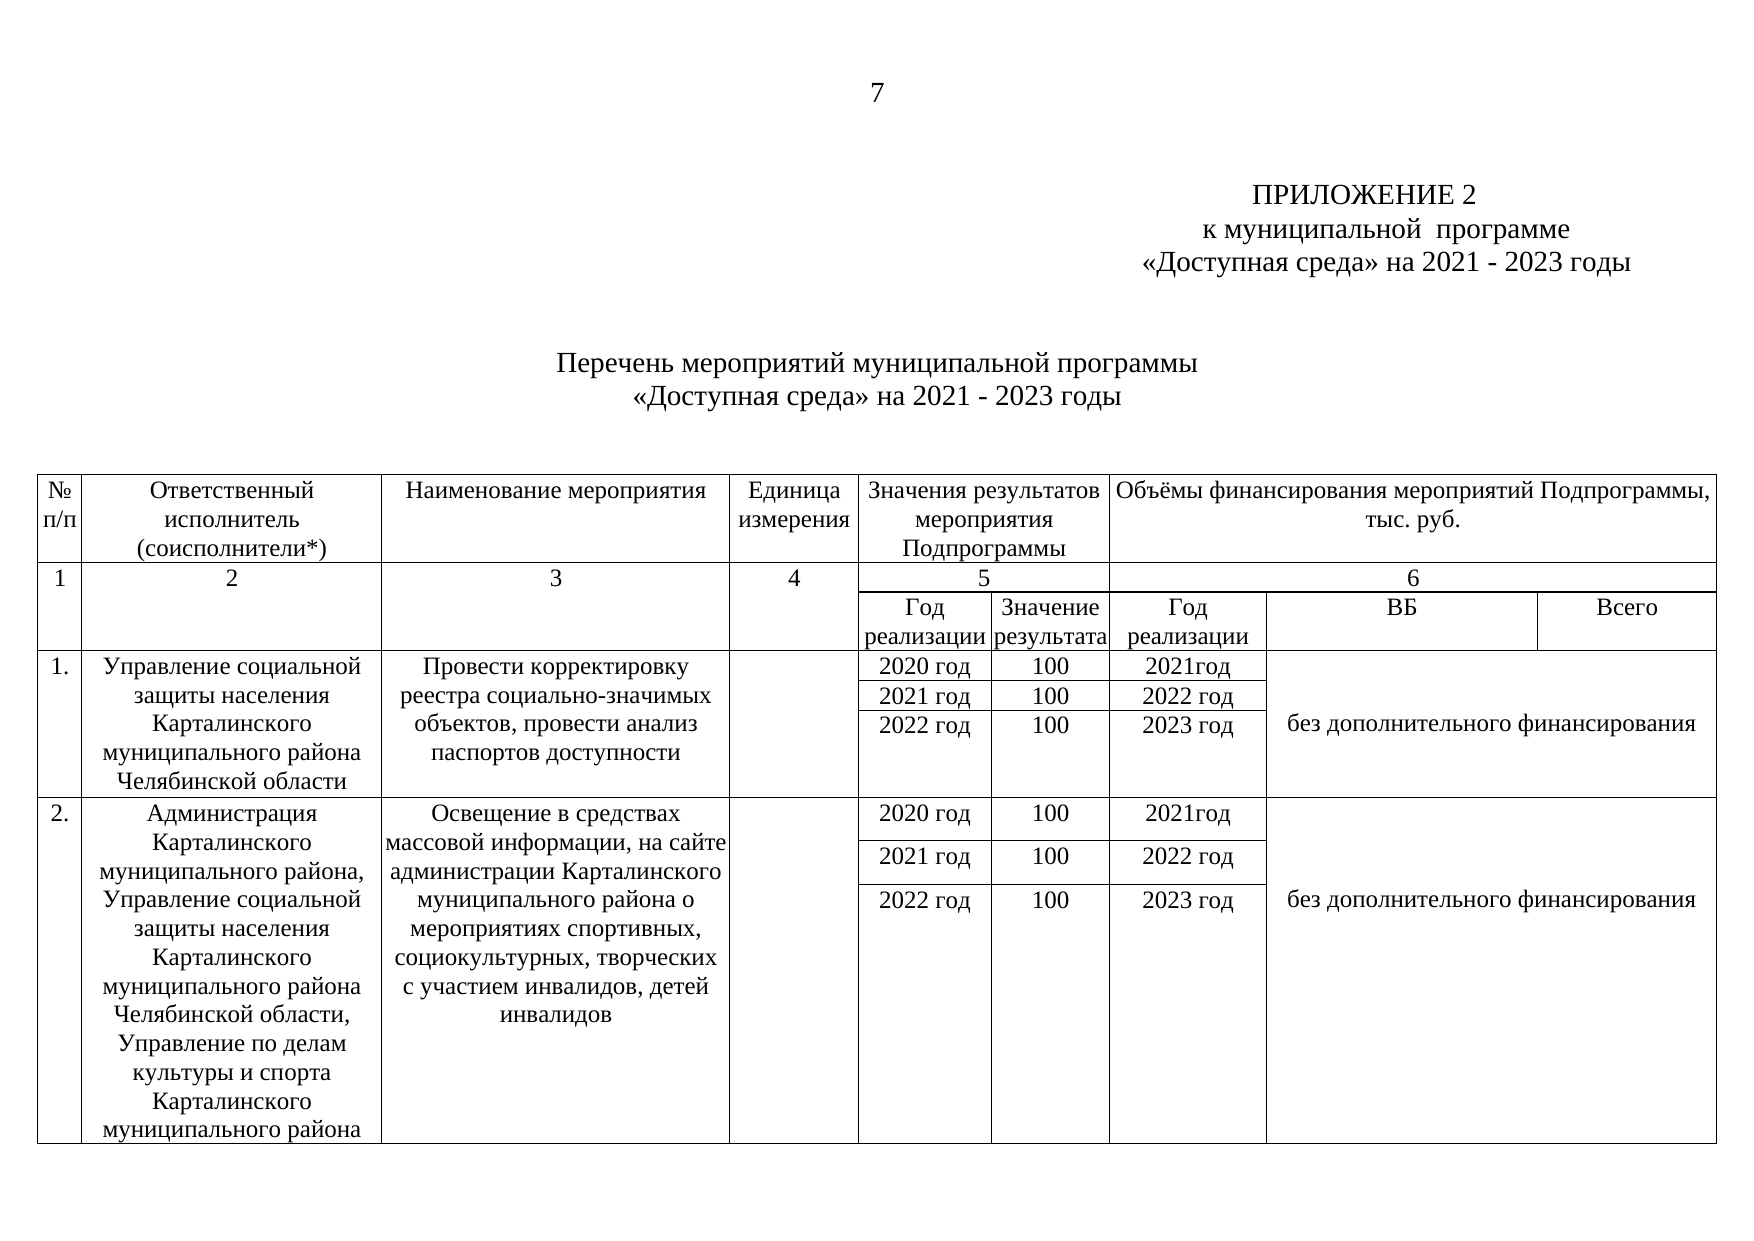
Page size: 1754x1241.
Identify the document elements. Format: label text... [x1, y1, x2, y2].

table_cell 100 [992, 681, 1109, 709]
table_cell 2023 год [1110, 885, 1266, 1143]
table_cell 100 [992, 841, 1109, 884]
table_cell 2023 год [1110, 711, 1266, 797]
table_cell 3 [382, 563, 729, 650]
table_cell Провести корректировку реестра социально-значимых объектов, провести анализ паспортов доступности [382, 651, 729, 797]
table_cell 2 [82, 563, 381, 650]
table_cell 2021 год [859, 681, 991, 709]
table_cell 2022 год [1110, 841, 1266, 884]
table_cell Значение результата [992, 593, 1109, 650]
text «Доступная среда» на 2021 - 2023 годы [1137, 244, 1636, 278]
table_cell 2021год [1110, 798, 1266, 840]
table_cell 100 [992, 885, 1109, 1143]
table_cell Освещение в средствах массовой информации, на сайте администрации Карталинского муниципального района о мероприятиях спортивных, социокультурных, творческих с участием инвалидов, детей инвалидов [382, 798, 729, 1143]
table_cell 100 [992, 798, 1109, 840]
table_cell Всего [1538, 593, 1716, 650]
table_cell 2021 год [859, 841, 991, 884]
table_cell 100 [992, 651, 1109, 680]
table_cell Управление социальной защиты населения Карталинского муниципального района Челябинской области [82, 651, 381, 797]
table_cell 100 [992, 711, 1109, 797]
table_cell без дополнительного финансирования [1267, 798, 1716, 1143]
table_cell 2. [38, 798, 81, 1143]
table_cell 2020 год [859, 651, 991, 680]
table_cell 5 [859, 563, 1109, 591]
table_cell 1. [38, 651, 81, 797]
table_cell 2021год [1110, 651, 1266, 680]
table_header Объёмы финансирования мероприятий Подпрограммы, тыс. руб. [1110, 475, 1716, 562]
text ПРИЛОЖЕНИЕ 2 [1093, 177, 1636, 211]
table_cell Администрация Карталинского муниципального района, Управление социальной защиты населения Карталинского муниципального района Челябинской области, Управление по делам культуры и спорта Карталинского муниципального района [82, 798, 381, 1143]
table_cell [730, 651, 858, 797]
table_cell 2022 год [1110, 681, 1266, 709]
table_cell 2020 год [859, 798, 991, 840]
table_header Значения результатов мероприятия Подпрограммы [859, 475, 1109, 562]
text «Доступная среда» на 2021 - 2023 годы [118, 378, 1636, 412]
table_cell 1 [38, 563, 81, 650]
table_cell 6 [1110, 563, 1716, 591]
table_cell [730, 798, 858, 1143]
table_header № п/п [38, 475, 81, 562]
text Перечень мероприятий муниципальной программы [118, 345, 1636, 378]
table_header Наименование мероприятия [382, 475, 729, 562]
table_cell 4 [730, 563, 858, 650]
table_cell Год реализации [859, 593, 991, 650]
table_cell 2022 год [859, 885, 991, 1143]
table_header Ответственный исполнитель (соисполнители*) [82, 475, 381, 562]
table_header Единица измерения [730, 475, 858, 562]
table_cell 2022 год [859, 711, 991, 797]
table_cell без дополнительного финансирования [1267, 651, 1716, 797]
table_cell ВБ [1267, 593, 1537, 650]
table_cell Год реализации [1110, 593, 1266, 650]
text к муниципальной программе [1137, 211, 1636, 244]
